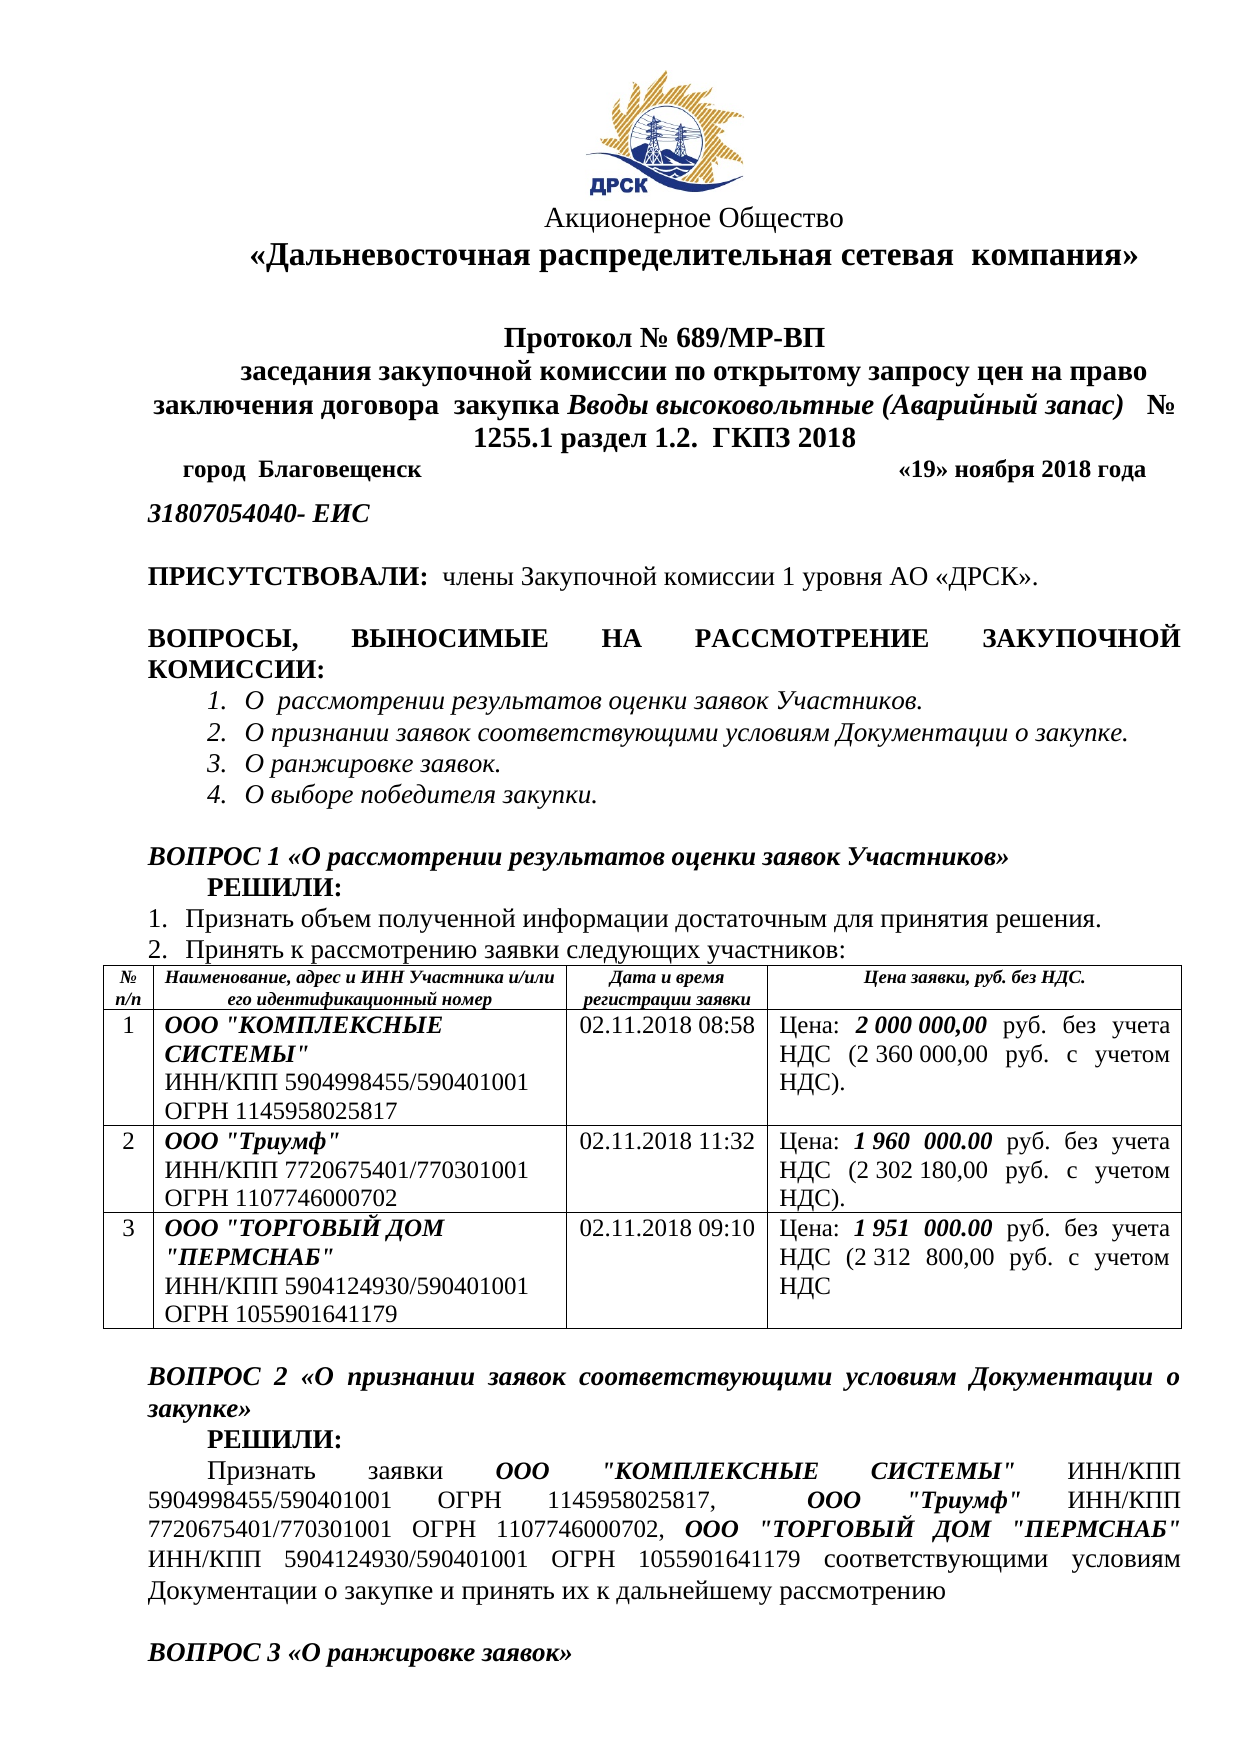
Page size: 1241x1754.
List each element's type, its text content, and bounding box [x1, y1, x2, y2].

list 31807054040- ЕИС [148, 498, 1181, 529]
table_cell Цена: 1 960 000.00 руб. без учета НДС (2 302 180,00 руб. с учетом НДС). [768, 1126, 1181, 1212]
table_header город Благовещенск [171, 454, 714, 486]
table_cell 02.11.2018 09:10 [567, 1213, 767, 1328]
table_header Дата и время регистрации заявки [567, 966, 767, 1009]
table_header «19» ноября 2018 года [714, 454, 1157, 486]
text Признать заявки ООО "КОМПЛЕКСНЫЕ СИСТЕМЫ" ИНН/КПП 5904998455/590401001 ОГРН 1145958025817, ООО "Триумф" ИНН/КПП 7720675401/770301001 ОГРН 1107746000702, ООО "ТОРГОВЫЙ ДОМ "ПЕРМСНАБ" ИНН/КПП 5904124930/590401001 ОГРН 1055901641179 соответствующими условиям Документации о закупке и принять их к дальнейшему рассмотрению [148, 1454, 1181, 1605]
text РЕШИЛИ: [148, 1423, 1181, 1454]
list Принять к рассмотрению заявки следующих участников: [148, 934, 1181, 965]
text ВОПРОС 1 «О рассмотрении результатов оценки заявок Участников» [148, 840, 1181, 871]
list О рассмотрении результатов оценки заявок Участников. [207, 684, 1181, 716]
text «Дальневосточная распределительная сетевая компания» [148, 234, 1181, 272]
text ПРИСУТСТВОВАЛИ: члены Закупочной комиссии 1 уровня АО «ДРСК». [148, 560, 1181, 591]
text РЕШИЛИ: [148, 871, 1181, 902]
table_cell Цена: 1 951 000.00 руб. без учета НДС (2 312 800,00 руб. с учетом НДС [768, 1213, 1181, 1328]
table_cell Цена: 2 000 000,00 руб. без учета НДС (2 360 000,00 руб. с учетом НДС). [768, 1010, 1181, 1125]
text заседания закупочной комиссии по открытому запросу цен на право заключения договора закупка Вводы высоковольтные (Аварийный запас) № 1255.1 раздел 1.2. ГКПЗ 2018 [148, 353, 1181, 454]
text ВОПРОСЫ, ВЫНОСИМЫЕ НА РАССМОТРЕНИЕ ЗАКУПОЧНОЙ КОМИССИИ: [148, 622, 1181, 684]
list О выборе победителя закупки. [207, 778, 1181, 809]
picture [584, 70, 745, 201]
table_cell ООО "Триумф" ИНН/КПП 7720675401/770301001 ОГРН 1107746000702 [154, 1126, 566, 1212]
table_cell 3 [104, 1213, 153, 1328]
table_cell 02.11.2018 08:58 [567, 1010, 767, 1125]
list О ранжировке заявок. [207, 747, 1181, 778]
list Признать объем полученной информации достаточным для принятия решения. [148, 902, 1181, 934]
table_header Наименование, адрес и ИНН Участника и/или его идентификационный номер [154, 966, 566, 1009]
table_cell ООО "КОМПЛЕКСНЫЕ СИСТЕМЫ" ИНН/КПП 5904998455/590401001 ОГРН 1145958025817 [154, 1010, 566, 1125]
table_header Цена заявки, руб. без НДС. [768, 966, 1181, 1009]
table_header № п/п [104, 966, 153, 1009]
text Акционерное Общество [148, 200, 1181, 234]
table_cell 1 [104, 1010, 153, 1125]
table_cell 02.11.2018 11:32 [567, 1126, 767, 1212]
text ВОПРОС 3 «О ранжировке заявок» [148, 1636, 1181, 1667]
text ВОПРОС 2 «О признании заявок соответствующими условиям Документации о закупке» [148, 1361, 1181, 1423]
table_cell ООО "ТОРГОВЫЙ ДОМ "ПЕРМСНАБ" ИНН/КПП 5904124930/590401001 ОГРН 1055901641179 [154, 1213, 566, 1328]
list О признании заявок соответствующими условиям Документации о закупке. [207, 716, 1181, 747]
list Протокол № 689/МР-ВП [148, 320, 1181, 353]
table_cell 2 [104, 1126, 153, 1212]
